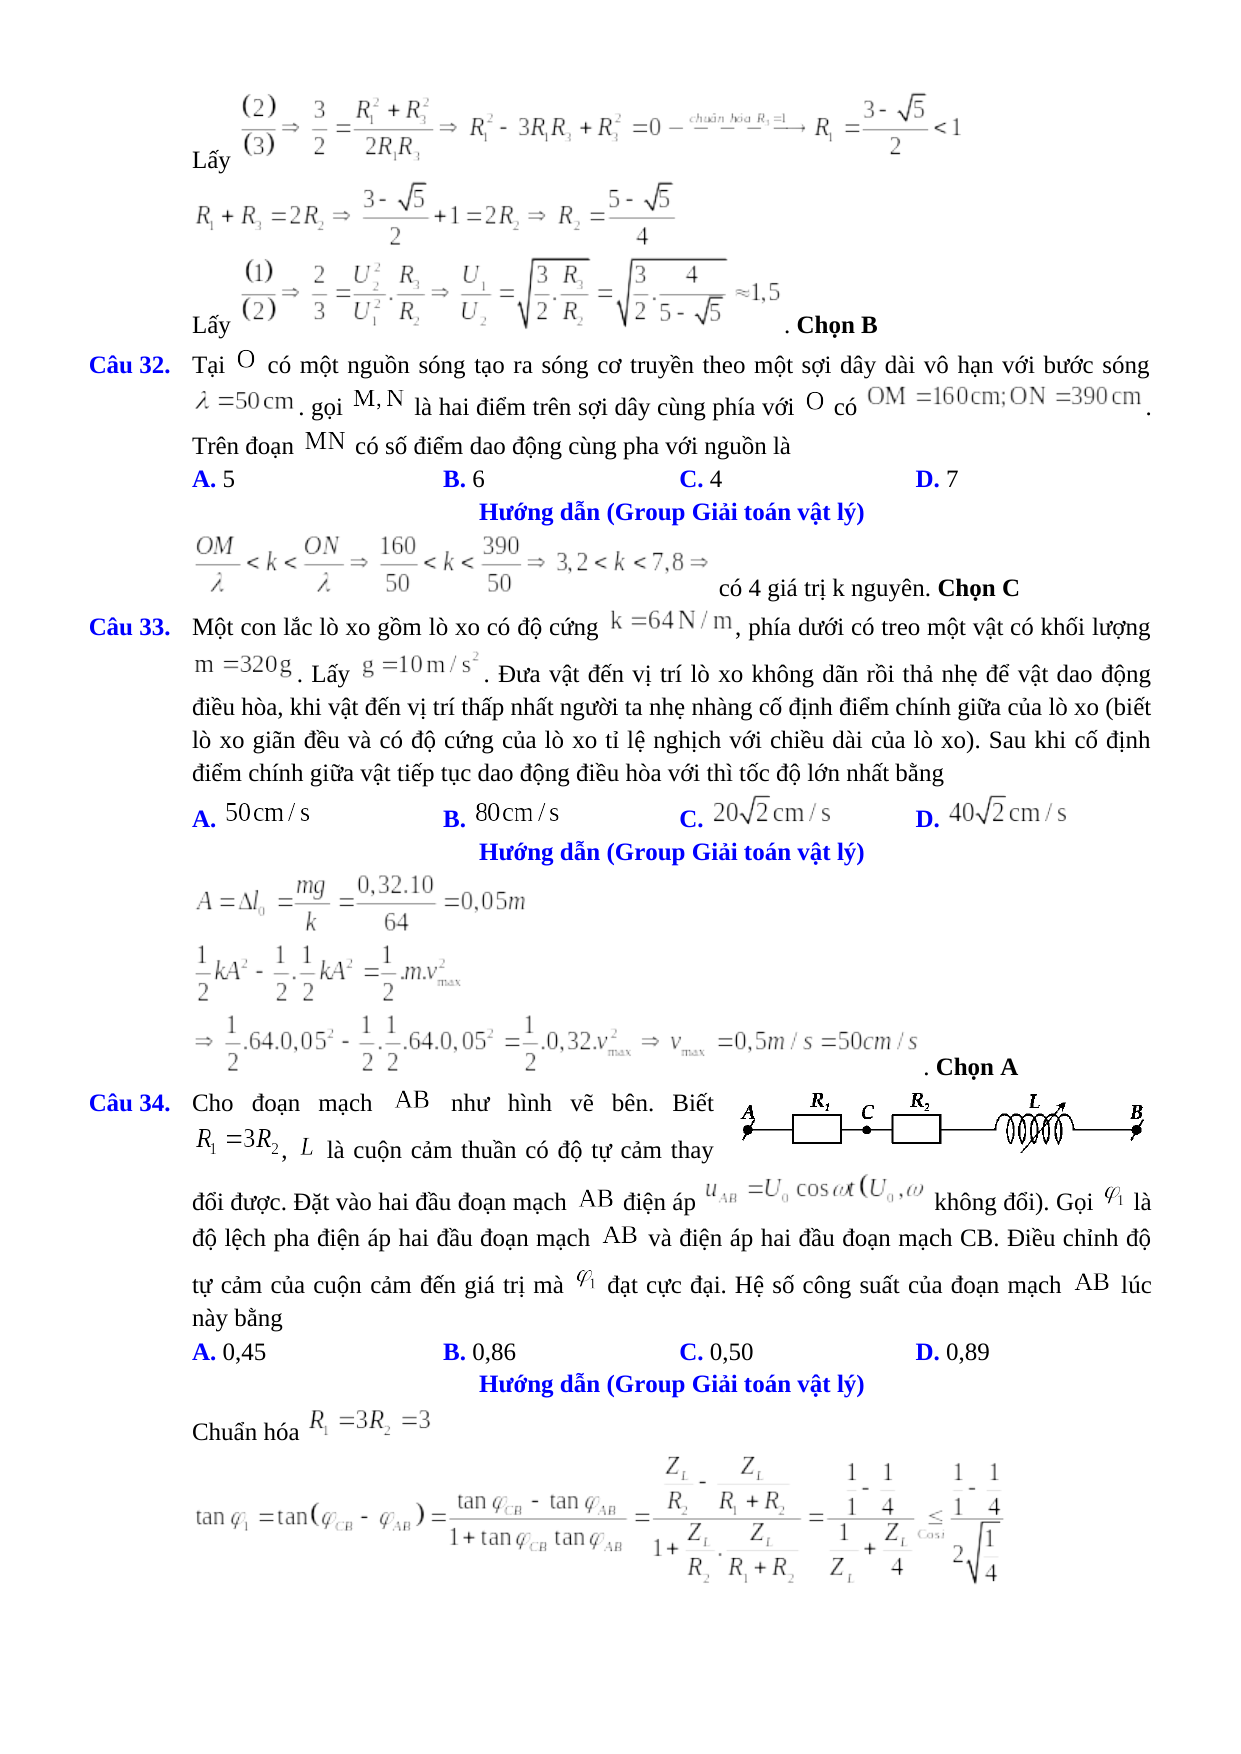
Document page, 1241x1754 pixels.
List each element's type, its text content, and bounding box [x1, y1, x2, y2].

text Câu 32. Tại có một nguồn sóng tạo ra sóng cơ truyền theo một sợi dây dài vô hạn với bước sóng . gọi là hai điểm trên sợi dây cùng phía với có . Trên đoạn có số điểm dao động cùng pha với nguồn là [88, 343, 1152, 460]
text Lấy . Chọn B [192, 254, 1152, 339]
text Chuẩn hóa [192, 1403, 1152, 1446]
text Câu 33. Một con lắc lò xo gồm lò xo có độ cứng , phía dưới có treo một vật có khối lượng . Lấy . Đưa vật đến vị trí lò xo không dãn rồi thả nhẹ để vật dao động điều hòa, khi vật đến vị trí thấp nhất người ta nhẹ nhàng cố định điểm chính giữa của lò xo (biết lò xo giãn đều và có độ cứng của lò xo tỉ lệ nghịch với chiều dài của lò xo). Sau khi cố định điểm chính giữa vật tiếp tục dao động điều hòa với thì tốc độ lớn nhất bằng [88, 606, 1152, 787]
text có 4 giá trị k nguyên. Chọn C [192, 531, 1152, 602]
text Hướng dẫn (Group Giải toán vật lý) [192, 837, 1152, 866]
text A. 5 B. 6 C. 4 D. 7 [192, 464, 1152, 493]
text . Chọn A [192, 1009, 1152, 1081]
text Câu 34. Cho đoạn mạch như hình vẽ bên. Biết , là cuộn cảm thuần có độ tự cảm thay đổi được. Đặt vào hai đầu đoạn mạch điện áp không đổi). Gọi là độ lệch pha điện áp hai đầu đoạn mạch và điện áp hai đầu đoạn mạch CB. Điều chỉnh độ tự cảm của cuộn cảm đến giá trị mà đạt cực đại. Hệ số công suất của đoạn mạch lúc này bằng [88, 1085, 1152, 1332]
text Hướng dẫn (Group Giải toán vật lý) [192, 497, 1152, 526]
text A. B. C. D. [192, 791, 1152, 833]
text A. 0,45 B. 0,86 C. 0,50 D. 0,89 [192, 1337, 1152, 1365]
text Lấy [192, 88, 1152, 174]
text Hướng dẫn (Group Giải toán vật lý) [192, 1369, 1152, 1398]
